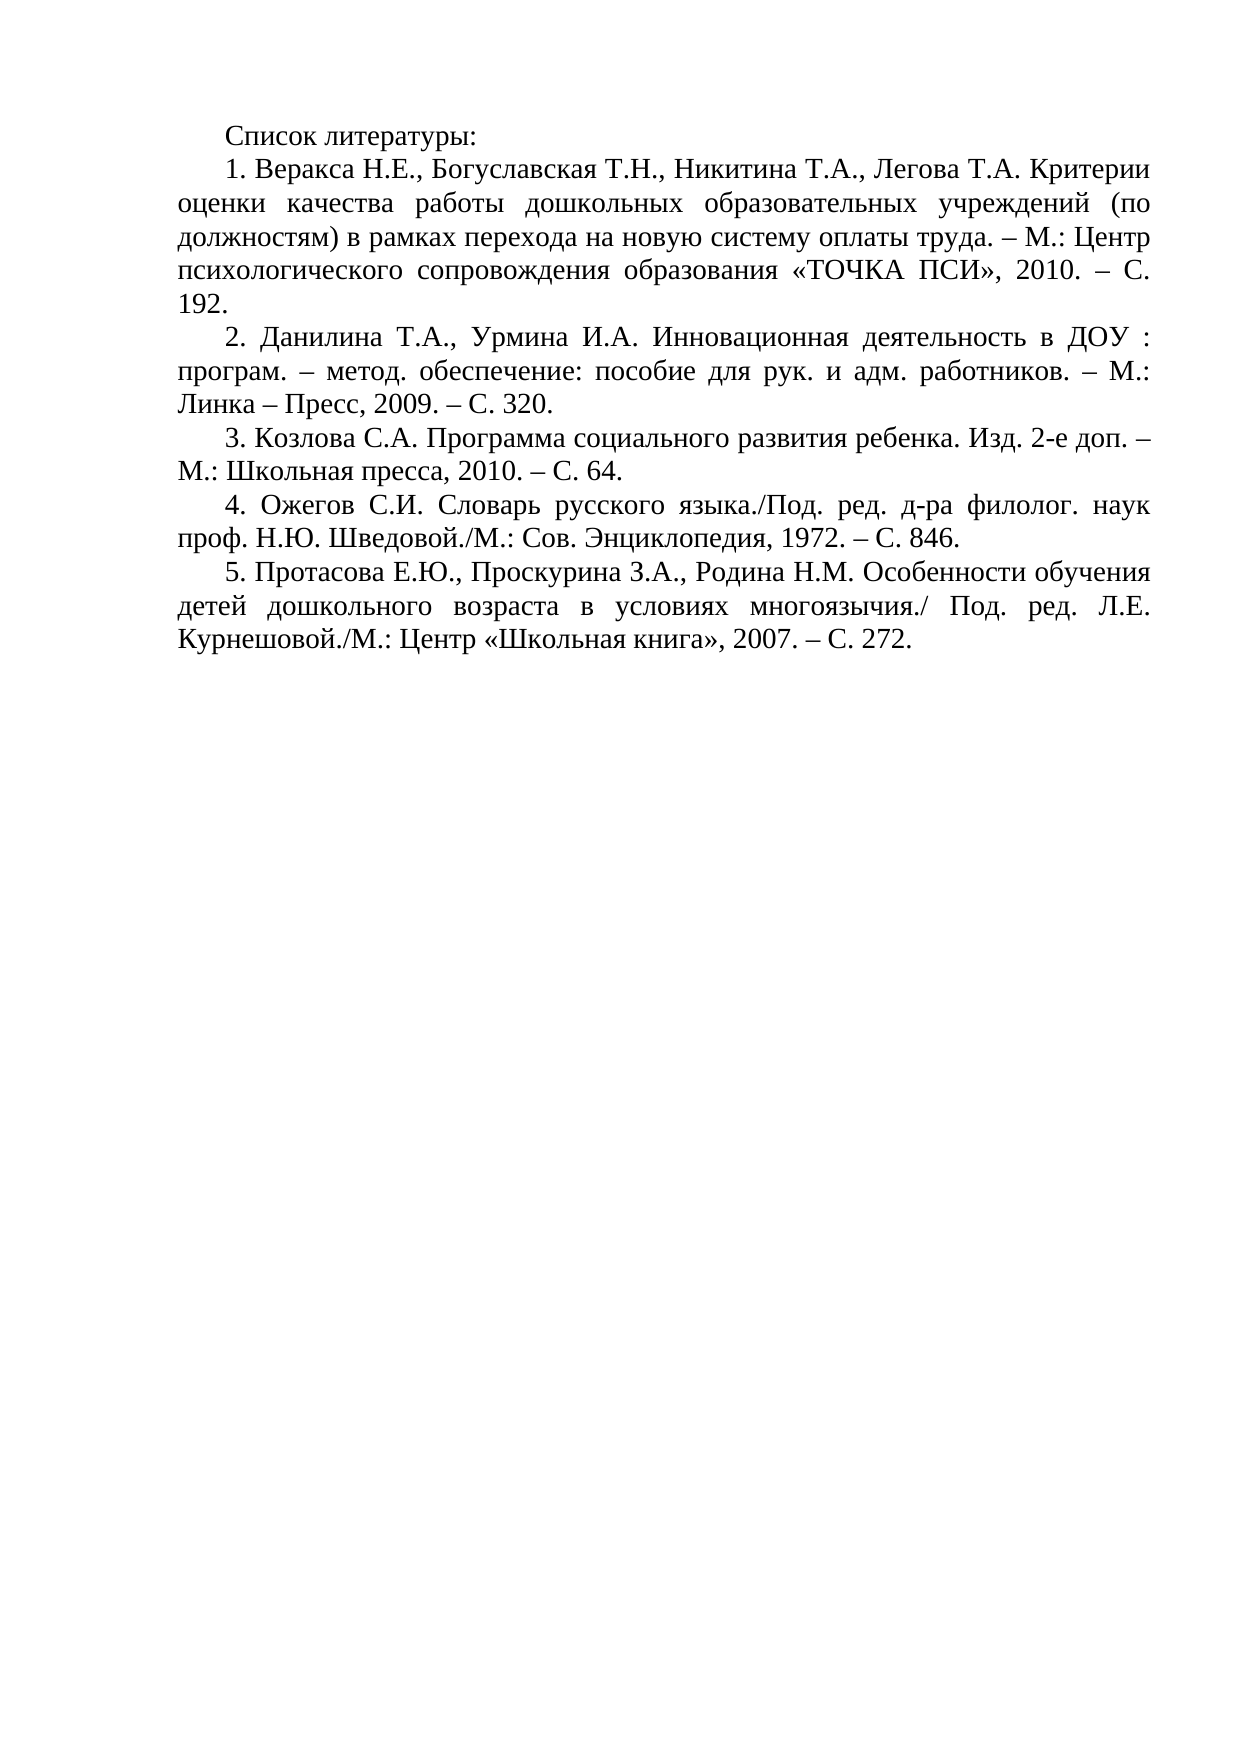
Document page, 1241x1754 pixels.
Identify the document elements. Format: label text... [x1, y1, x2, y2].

text 1. Веракса Н.Е., Богуславская Т.Н., Никитина Т.А., Легова Т.А. Критерии оценки качества работы дошкольных образовательных учреждений (по должностям) в рамках перехода на новую систему оплаты труда. – М.: Центр психологического сопровождения образования «ТОЧКА ПСИ», 2010. – С. 192. [177, 152, 1152, 319]
text 5. Протасова Е.Ю., Проскурина З.А., Родина Н.М. Особенности обучения детей дошкольного возраста в условиях многоязычия./ Под. ред. Л.Е. Курнешовой./М.: Центр «Школьная книга», 2007. – С. 272. [177, 554, 1152, 655]
text Список литературы: [177, 118, 1152, 152]
text 4. Ожегов С.И. Словарь русского языка./Под. ред. д-ра филолог. наук проф. Н.Ю. Шведовой./М.: Сов. Энциклопедия, 1972. – С. 846. [177, 487, 1152, 554]
text 3. Козлова С.А. Программа социального развития ребенка. Изд. 2-е доп. – М.: Школьная пресса, 2010. – С. 64. [177, 420, 1152, 487]
text 2. Данилина Т.А., Урмина И.А. Инновационная деятельность в ДОУ : програм. – метод. обеспечение: пособие для рук. и адм. работников. – М.: Линка – Пресс, 2009. – С. 320. [177, 319, 1152, 420]
